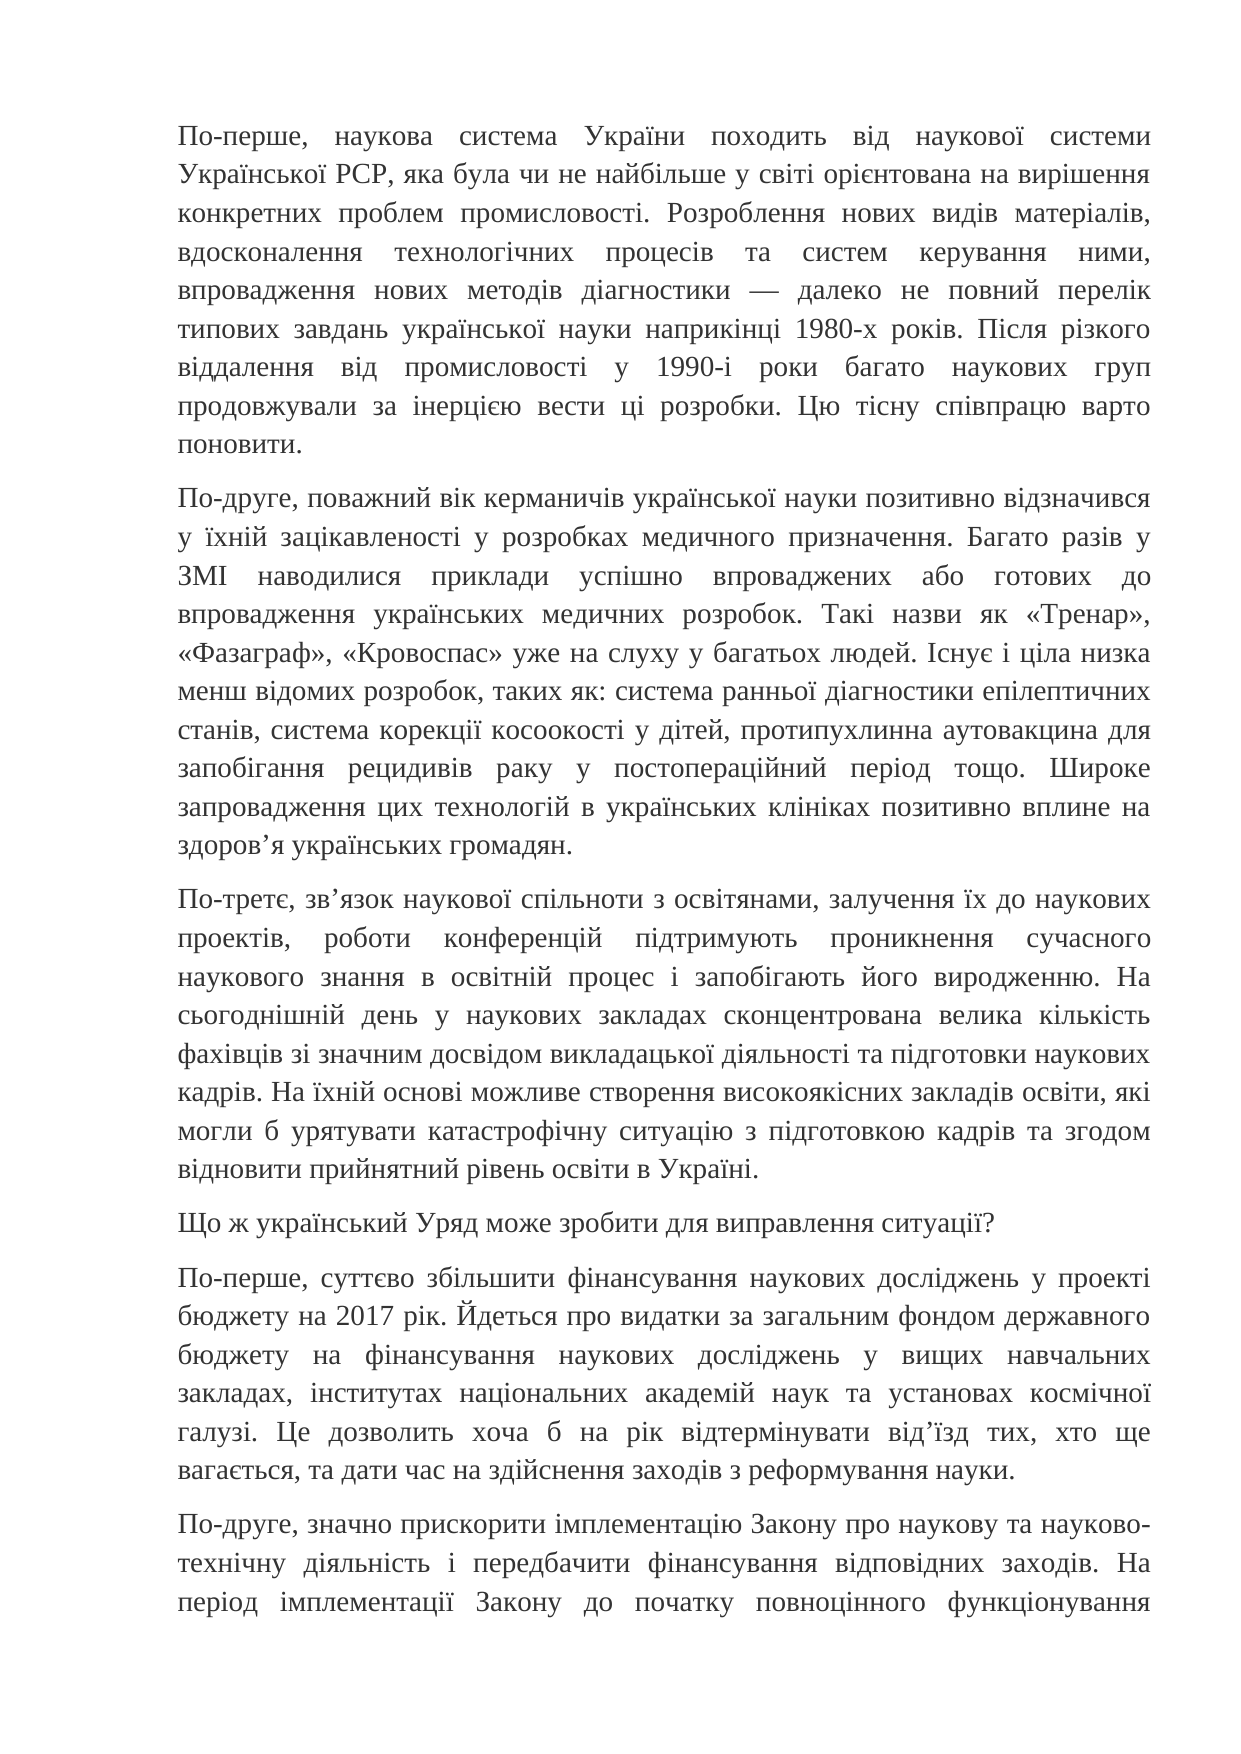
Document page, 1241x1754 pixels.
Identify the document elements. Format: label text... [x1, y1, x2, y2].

text По-друге, поважний вік керманичів української науки позитивно відзначився у їхній зацікавленості у розробках медичного призначення. Багато разів у ЗМІ наводилися приклади успішно впроваджених або готових до впровадження українських медичних розробок. Такі назви як «Тренар», «Фазаграф», «Кровоспас» уже на слуху у багатьох людей. Існує і ціла низка менш відомих розробок, таких як: система ранньої діагностики епілептичних станів, система корекції косоокості у дітей, протипухлинна аутовакцина для запобігання рецидивів раку у постопераційний період тощо. Широке запровадження цих технологій в українських клініках позитивно вплине на здоров’я українських громадян. [177, 481, 1152, 861]
text По-третє, зв’язок наукової спільноти з освітянами, залучення їх до наукових проектів, роботи конференцій підтримують проникнення сучасного наукового знання в освітній процес і запобігають його виродженню. На сьогоднішній день у наукових закладах сконцентрована велика кількість фахівців зі значним досвідом викладацької діяльності та підготовки наукових кадрів. На їхній основі можливе створення високоякісних закладів освіти, які могли б урятувати катастрофічну ситуацію з підготовкою кадрів та згодом відновити прийнятний рівень освіти в Україні. [177, 882, 1152, 1185]
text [177, 1507, 1152, 1617]
text По-перше, наукова система України походить від наукової системи Української РСР, яка була чи не найбільше у світі орієнтована на вирішення конкретних проблем промисловості. Розроблення нових видів матеріалів, вдосконалення технологічних процесів та систем керування ними, впровадження нових методів діагностики — далеко не повний перелік типових завдань української науки наприкінці 1980-х років. Після різкого віддалення від промисловості у 1990-і роки багато наукових груп продовжували за інерцією вести ці розробки. Цю тісну співпрацю варто поновити. [177, 118, 1152, 460]
text Що ж український Уряд може зробити для виправлення ситуації? [177, 1206, 1152, 1239]
text По-перше, суттєво збільшити фінансування наукових досліджень у проекті бюджету на 2017 рік. Йдеться про видатки за загальним фондом державного бюджету на фінансування наукових досліджень у вищих навчальних закладах, інститутах національних академій наук та установах космічної галузі. Це дозволить хоча б на рік відтермінувати від’їзд тих, хто ще вагається, та дати час на здійснення заходів з реформування науки. [177, 1260, 1152, 1486]
